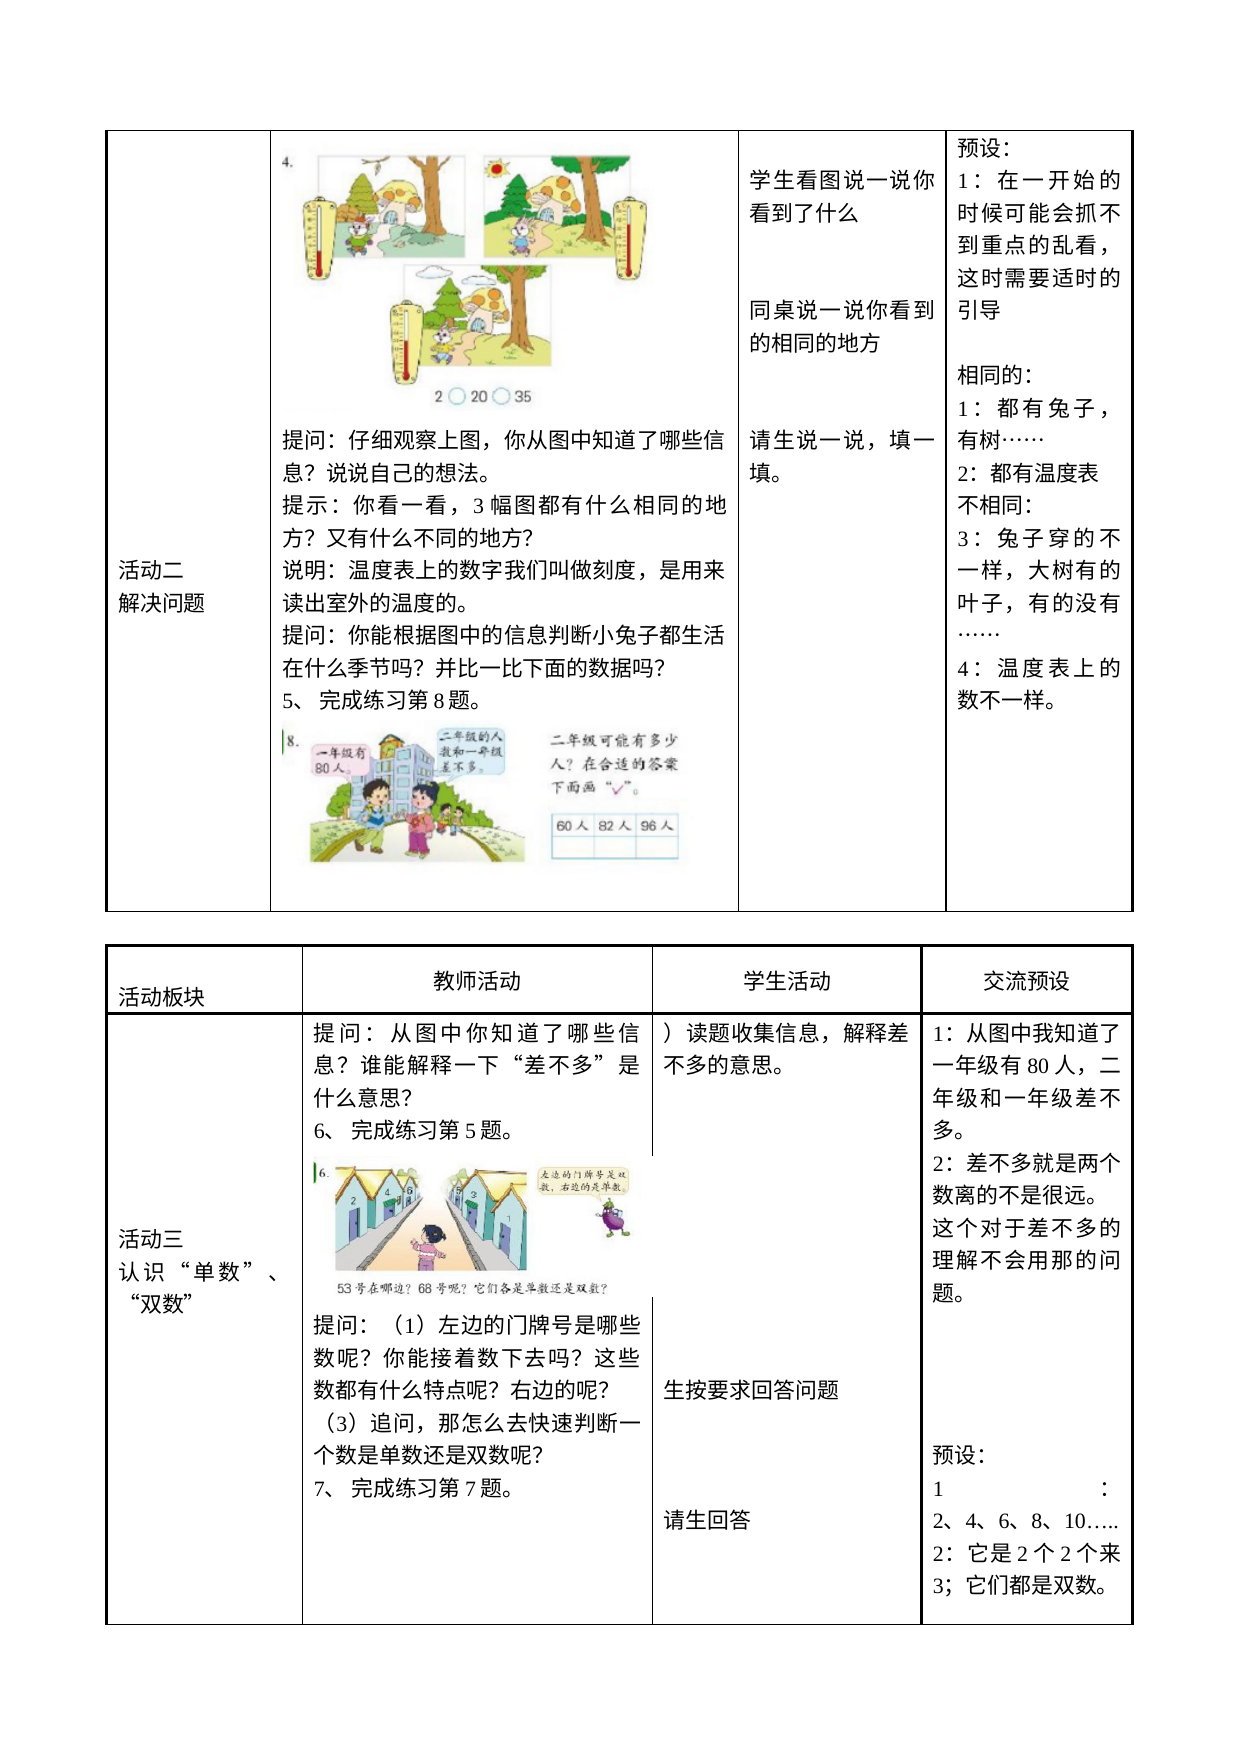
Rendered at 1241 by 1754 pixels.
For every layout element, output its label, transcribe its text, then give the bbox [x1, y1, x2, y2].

picture [282, 720, 710, 874]
table_header 教师活动 [303, 947, 652, 1012]
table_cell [108, 131, 270, 911]
table_header 学生活动 [653, 947, 920, 1012]
picture [282, 143, 669, 411]
picture [313, 1156, 662, 1297]
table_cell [739, 131, 945, 911]
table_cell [303, 1015, 652, 1623]
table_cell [271, 131, 738, 911]
table_header 交流预设 [923, 947, 1131, 1012]
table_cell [923, 1015, 1131, 1623]
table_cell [108, 1015, 302, 1623]
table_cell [947, 131, 1131, 911]
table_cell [653, 1015, 920, 1623]
table_header 活动板块 [108, 947, 302, 1012]
